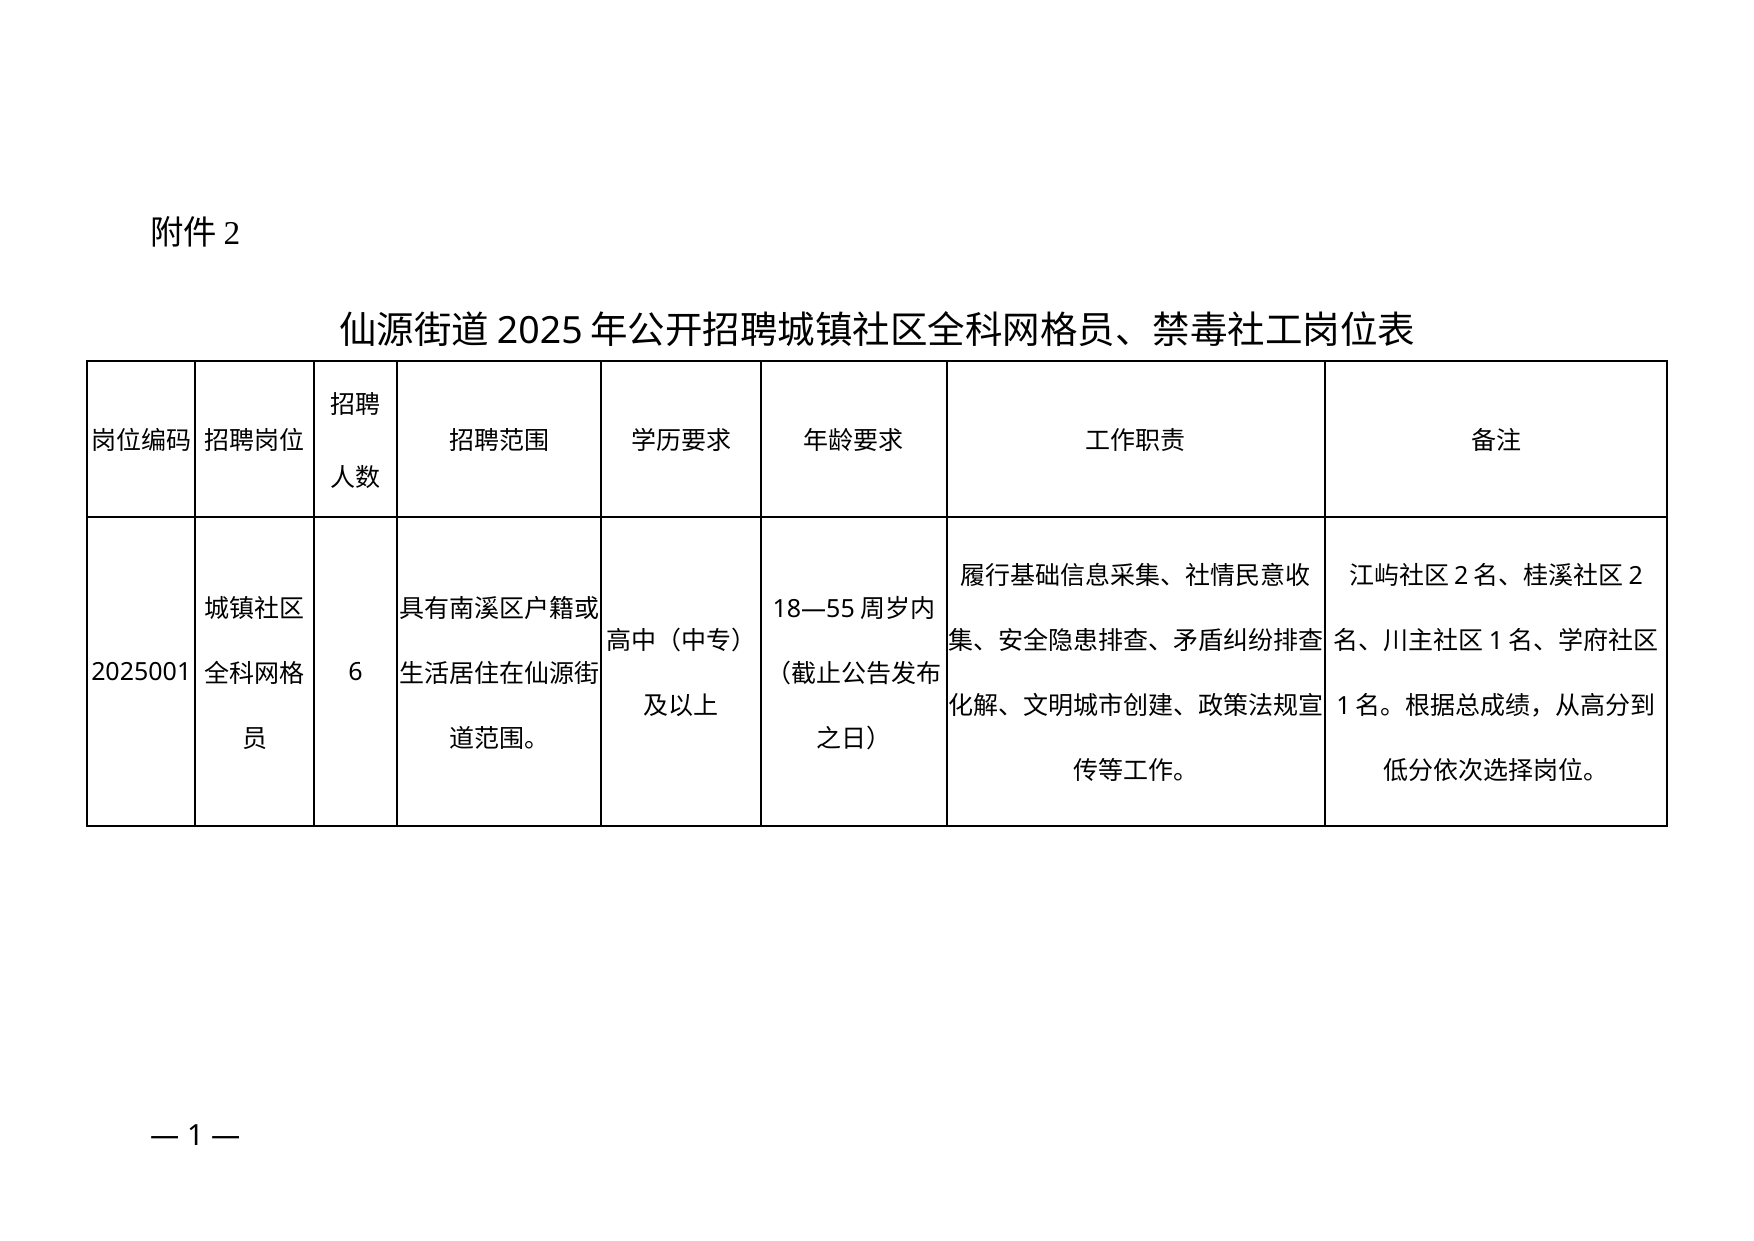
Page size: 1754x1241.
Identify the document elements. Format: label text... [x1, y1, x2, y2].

table_header 招聘 人数 [315, 362, 396, 516]
table_header 招聘范围 [398, 362, 600, 516]
list 附件2 [150, 198, 1604, 263]
table_cell 履行基础信息采集、社情民意收集、安全隐患排查、矛盾纠纷排查化解、文明城市创建、政策法规宣传等工作。 [948, 518, 1324, 825]
table_cell 2025001 [88, 518, 194, 825]
table_header 招聘岗位 [196, 362, 313, 516]
table_header 学历要求 [602, 362, 760, 516]
table_cell 具有南溪区户籍或生活居住在仙源街道范围。 [398, 518, 600, 825]
table_cell 江屿社区2名、桂溪社区2名、川主社区1名、学府社区1名。根据总成绩，从高分到低分依次选择岗位。 [1326, 518, 1666, 825]
text 仙源街道2025年公开招聘城镇社区全科网格员、禁毒社工岗位表 [150, 295, 1604, 360]
table_cell 18—55周岁内（截止公告发布之日） [762, 518, 946, 825]
table_header 工作职责 [948, 362, 1324, 516]
table_cell 城镇社区全科网格员 [196, 518, 313, 825]
table_header 岗位编码 [88, 362, 194, 516]
table_cell 高中（中专）及以上 [602, 518, 760, 825]
table_header 备注 [1326, 362, 1666, 516]
table_cell 6 [315, 518, 396, 825]
table_header 年龄要求 [762, 362, 946, 516]
